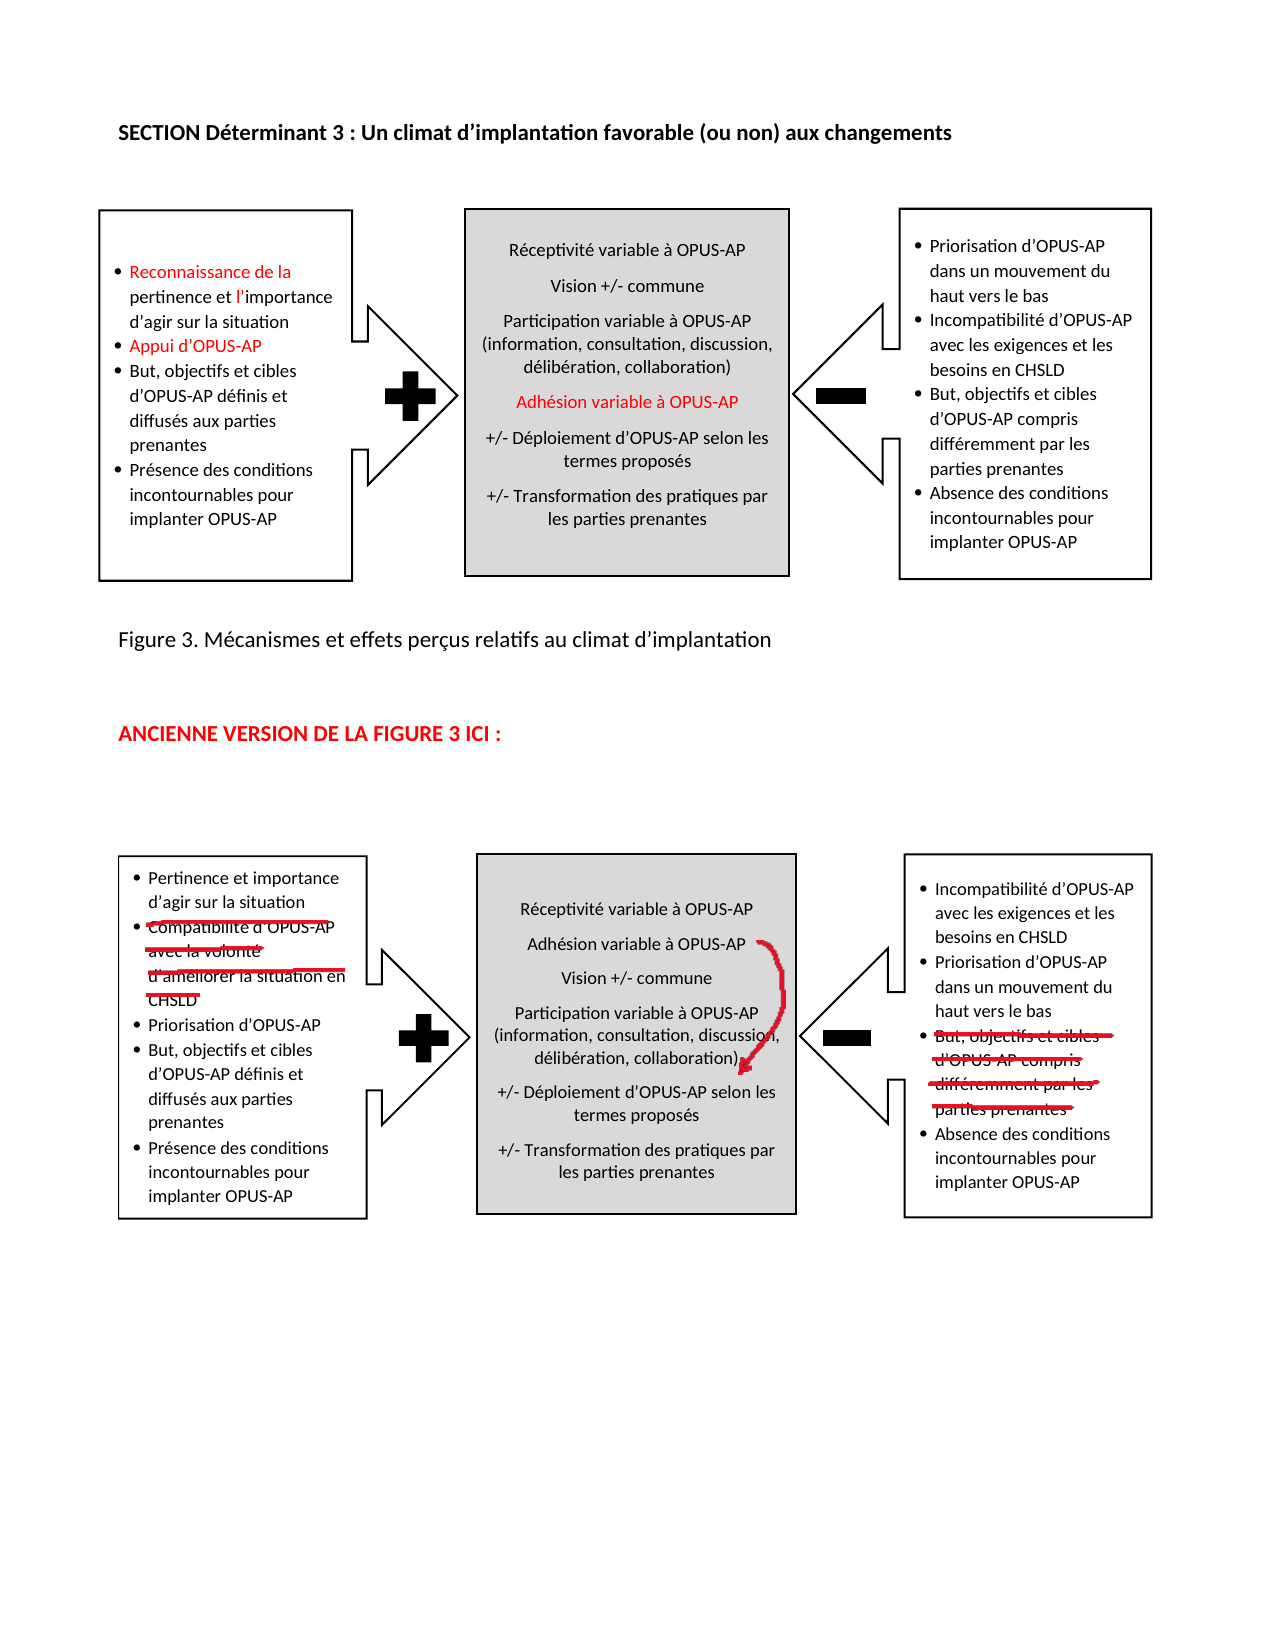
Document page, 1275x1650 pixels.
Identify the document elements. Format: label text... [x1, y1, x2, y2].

picture [932, 1104, 1074, 1110]
picture [932, 1057, 1083, 1061]
picture [146, 993, 200, 997]
picture [934, 1032, 1114, 1038]
picture [148, 968, 345, 975]
picture [928, 1080, 1100, 1086]
text ANCIENNE VERSION DE LA FIGURE 3 ICI : [118, 719, 1157, 747]
picture [145, 946, 264, 952]
text Figure 3. Mécanismes et effets perçus relatifs au climat d’implantation [118, 625, 1157, 653]
picture [738, 940, 786, 1075]
picture [146, 920, 330, 927]
text SECTION Déterminant 3 : Un climat d’implantation favorable (ou non) aux changements [118, 118, 1157, 146]
